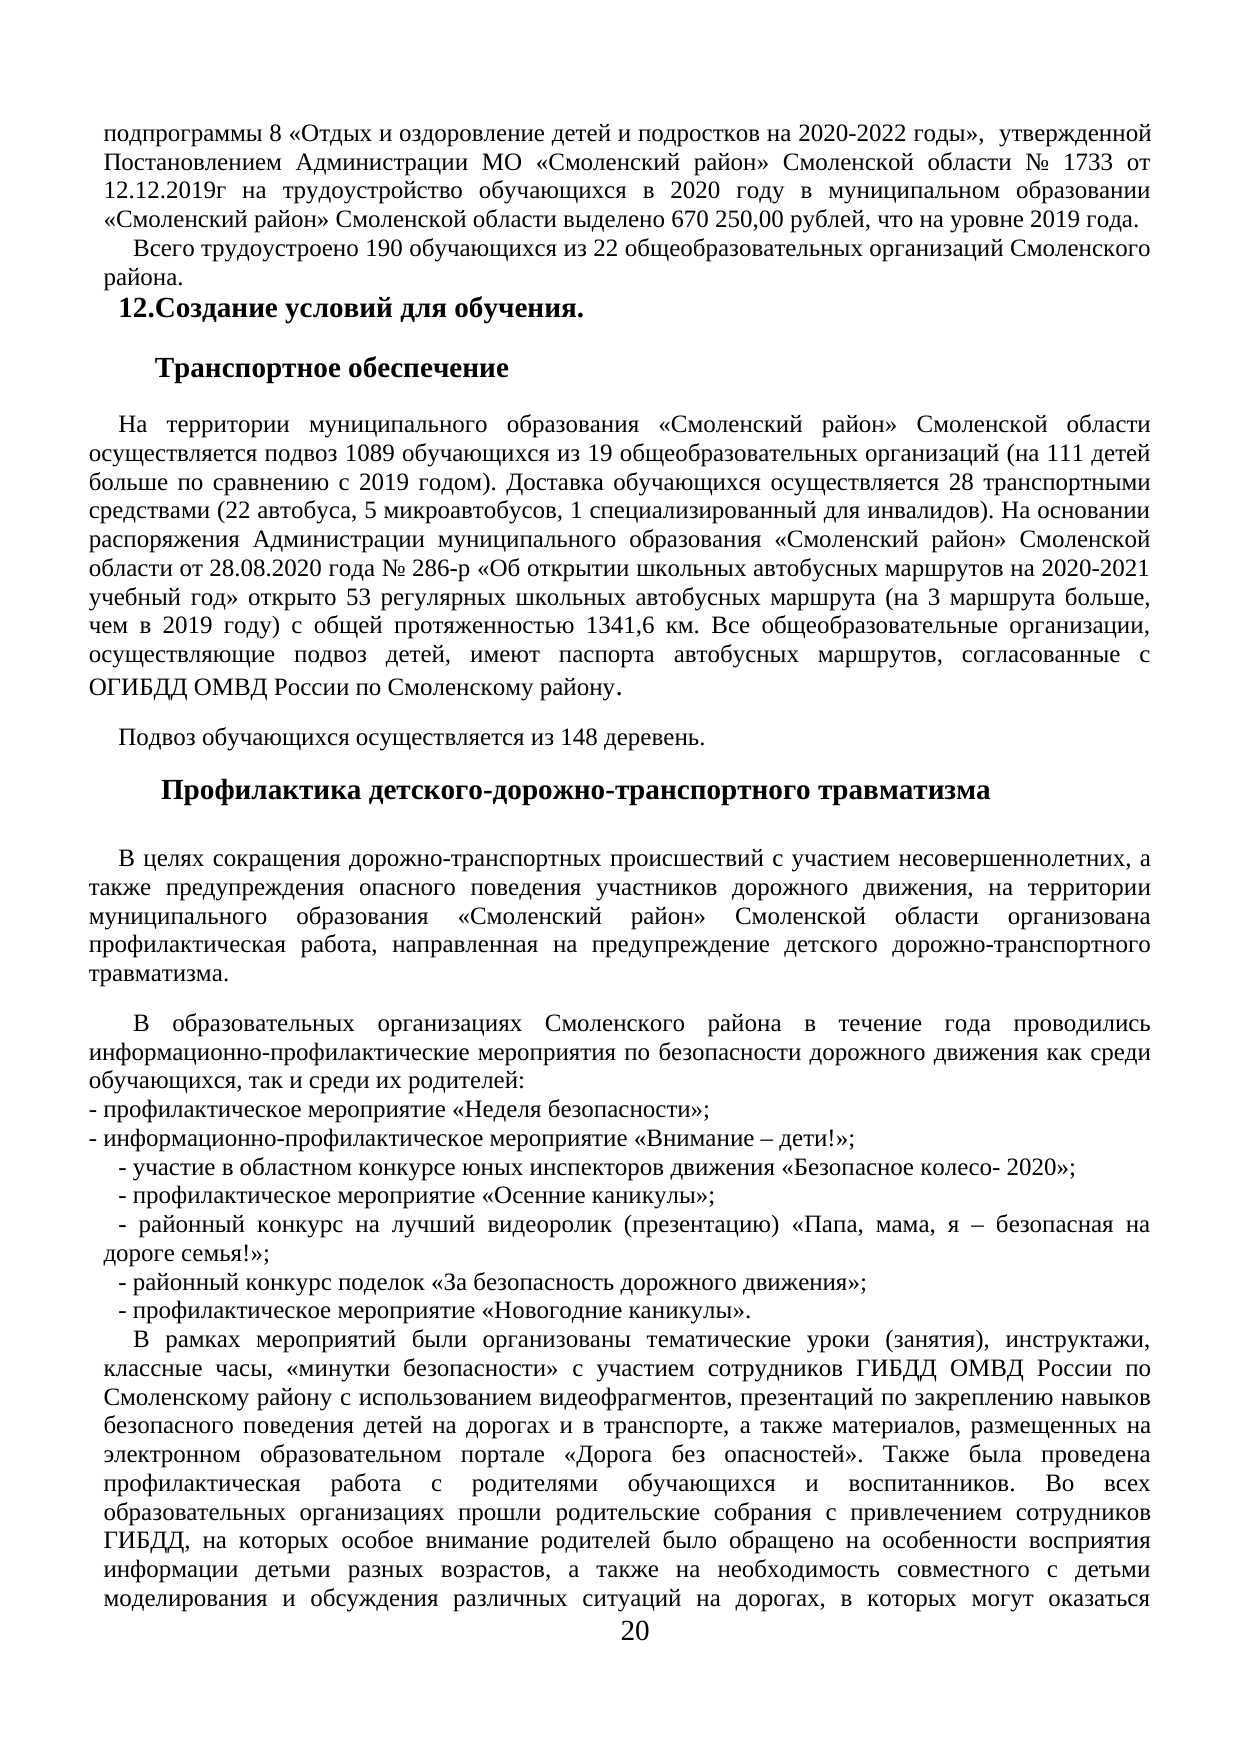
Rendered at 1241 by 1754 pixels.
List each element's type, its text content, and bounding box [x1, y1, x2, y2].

text Всего трудоустроено 190 обучающихся из 22 общеобразовательных организаций Смоленского района. [103, 233, 1152, 291]
text На территории муниципального образования «Смоленский район» Смоленской области осуществляется подвоз 1089 обучающихся из 19 общеобразовательных организаций (на 111 детей больше по сравнению с 2019 годом). Доставка обучающихся осуществляется 28 транспортными средствами (22 автобуса, 5 микроавтобусов, 1 специализированный для инвалидов). На основании распоряжения Администрации муниципального образования «Смоленский район» Смоленской области от 28.08.2020 года № 286-р «Об открытии школьных автобусных маршрутов на 2020-2021 учебный год» открыто 53 регулярных школьных автобусных маршрута (на 3 маршрута больше, чем в 2019 году) с общей протяженностью 1341,6 км. Все общеобразовательные организации, осуществляющие подвоз детей, имеют паспорта автобусных маршрутов, согласованные с ОГИБДД ОМВД России по Смоленскому району. [29, 409, 1152, 702]
text Подвоз обучающихся осуществляется из 148 деревень. [29, 722, 1152, 751]
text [103, 1324, 1152, 1612]
text - участие в областном конкурсе юных инспекторов движения «Безопасное колесо- 2020»; [103, 1152, 1152, 1180]
text - профилактическое мероприятие «Новогодние каникулы». [103, 1295, 1152, 1324]
text В образовательных организациях Смоленского района в течение года проводились информационно-профилактические мероприятия по безопасности дорожного движения как среди обучающихся, так и среди их родителей: [88, 1008, 1152, 1094]
text 12.Создание условий для обучения. [118, 291, 1152, 324]
text - районный конкурс поделок «За безопасность дорожного движения»; [103, 1267, 1152, 1295]
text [103, 118, 1152, 233]
text - профилактическое мероприятие «Неделя безопасности»; [88, 1094, 1152, 1123]
text Транспортное обеспечение [118, 350, 1152, 383]
text - профилактическое мероприятие «Осенние каникулы»; [103, 1180, 1152, 1209]
text Профилактика детского-дорожно-транспортного травматизма [0, 772, 1152, 806]
text В целях сокращения дорожно-транспортных происшествий с участием несовершеннолетних, а также предупреждения опасного поведения участников дорожного движения, на территории муниципального образования «Смоленский район» Смоленской области организована профилактическая работа, направленная на предупреждение детского дорожно-транспортного травматизма. [29, 843, 1152, 987]
text - информационно-профилактическое мероприятие «Внимание – дети!»; [88, 1123, 1152, 1152]
text - районный конкурс на лучший видеоролик (презентацию) «Папа, мама, я – безопасная на дороге семья!»; [103, 1209, 1152, 1267]
